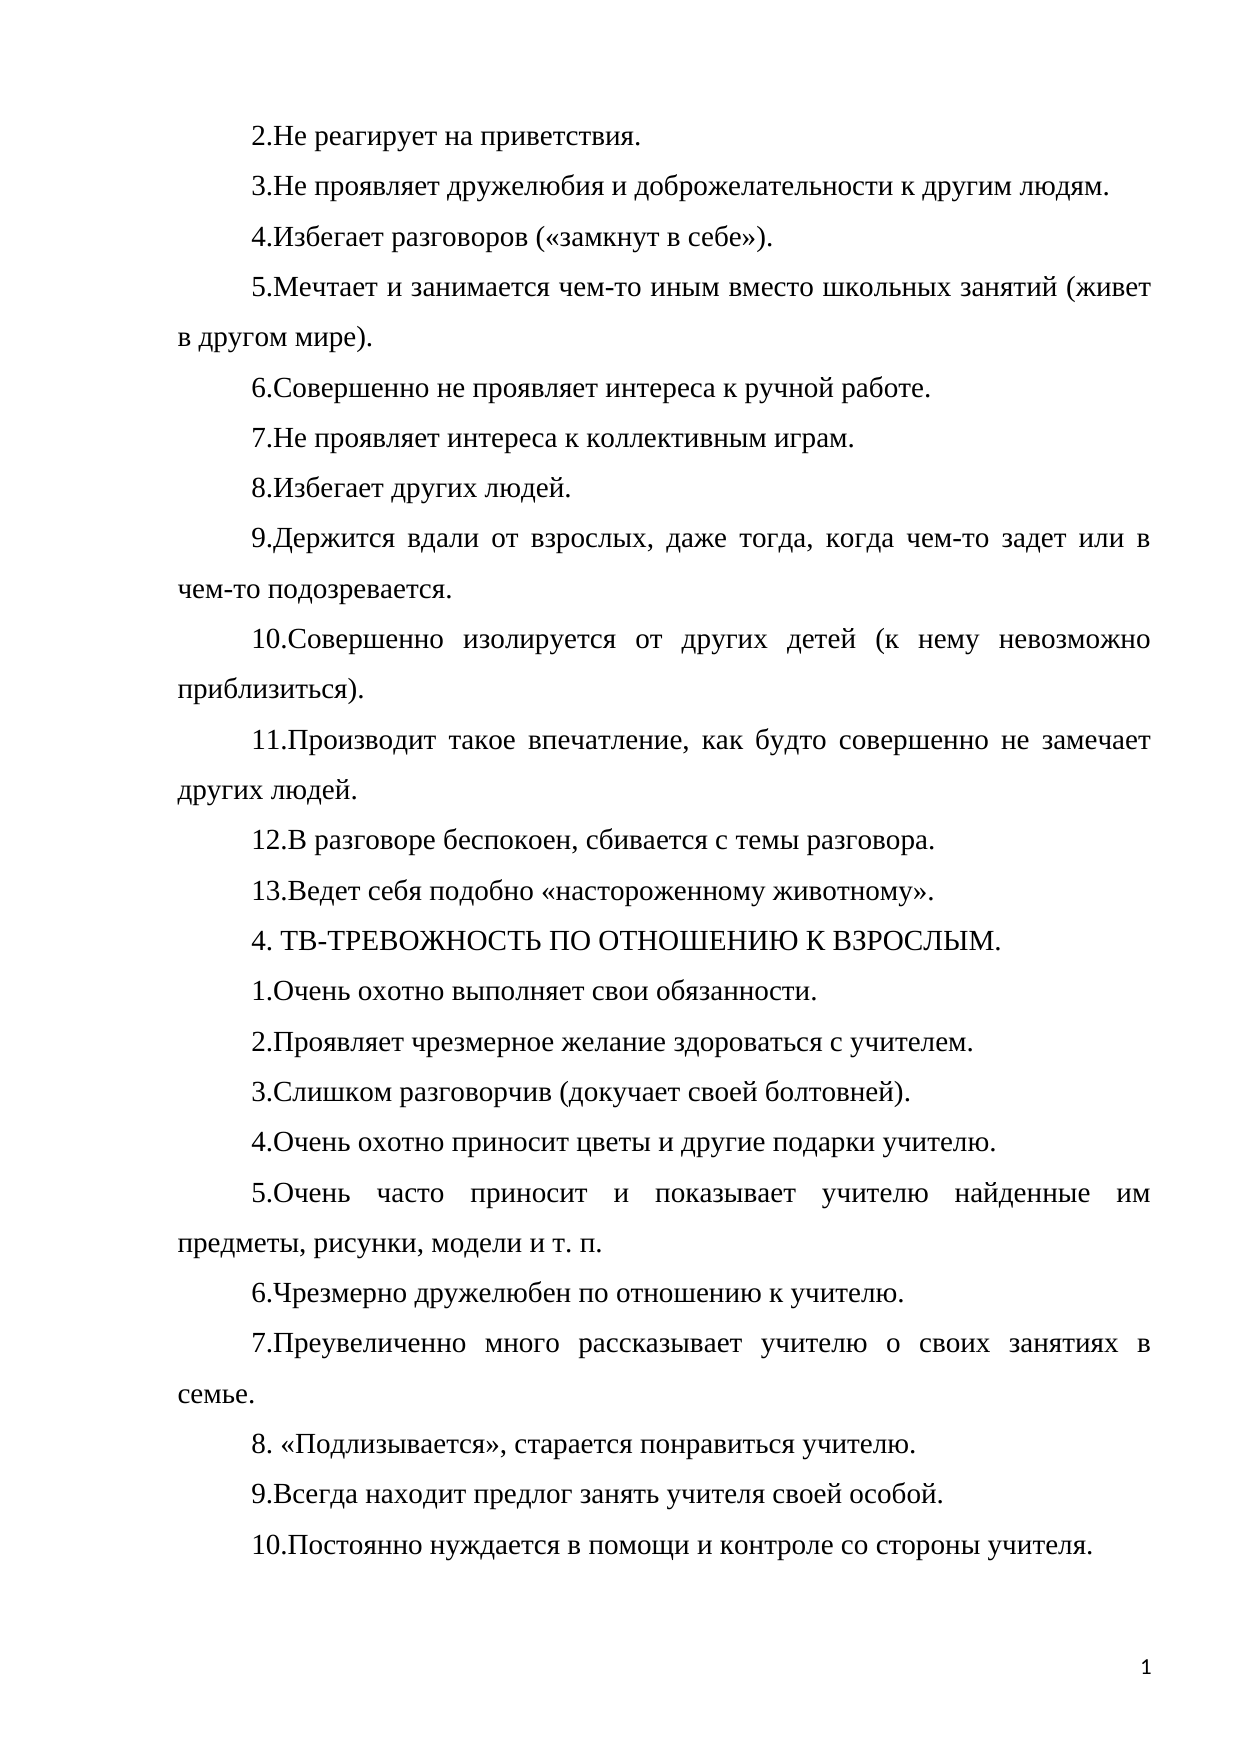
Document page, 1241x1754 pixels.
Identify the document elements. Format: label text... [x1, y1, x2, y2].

text 3.Не проявляет дружелюбия и доброжелательности к другим людям. [177, 168, 1152, 202]
text 2.Не реагирует на приветствия. [177, 118, 1152, 152]
text 2.Проявляет чрезмерное желание здороваться с учителем. [177, 1024, 1152, 1057]
text 6.Чрезмерно дружелюбен по отношению к учителю. [177, 1275, 1152, 1309]
text 10.Совершенно изолируется от других детей (к нему невозможно приблизиться). [177, 621, 1152, 705]
text 7.Не проявляет интереса к коллективным играм. [177, 420, 1152, 453]
text 5.Мечтает и занимается чем-то иным вместо школьных занятий (живет в другом мире). [177, 269, 1152, 353]
text 6.Совершенно не проявляет интереса к ручной работе. [177, 370, 1152, 403]
text 4.Очень охотно приносит цветы и другие подарки учителю. [177, 1124, 1152, 1158]
text 12.В разговоре беспокоен, сбивается с темы разговора. [177, 822, 1152, 856]
text 8.Избегает других людей. [177, 470, 1152, 504]
text 3.Слишком разговорчив (докучает своей болтовней). [177, 1074, 1152, 1108]
text 10.Постоянно нуждается в помощи и контроле со стороны учителя. [177, 1527, 1152, 1560]
text 8. «Подлизывается», старается понравиться учителю. [177, 1426, 1152, 1460]
text 1.Очень охотно выполняет свои обязанности. [177, 973, 1152, 1007]
text 11.Производит такое впечатление, как будто совершенно не замечает других людей. [177, 722, 1152, 806]
text 5.Очень часто приносит и показывает учителю найденные им предметы, рисунки, модели и т. п. [177, 1175, 1152, 1258]
text 13.Ведет себя подобно «настороженному животному». [177, 873, 1152, 906]
text 7.Преувеличенно много рассказывает учителю о своих занятиях в семье. [177, 1326, 1152, 1409]
text 4. тв-тревожность по отношению к взрослым. [177, 923, 1152, 957]
text 9.Держится вдали от взрослых, даже тогда, когда чем-то задет или в чем-то подозревается. [177, 521, 1152, 604]
text 9.Всегда находит предлог занять учителя своей особой. [177, 1477, 1152, 1510]
text 4.Избегает разговоров («замкнут в себе»). [177, 219, 1152, 252]
